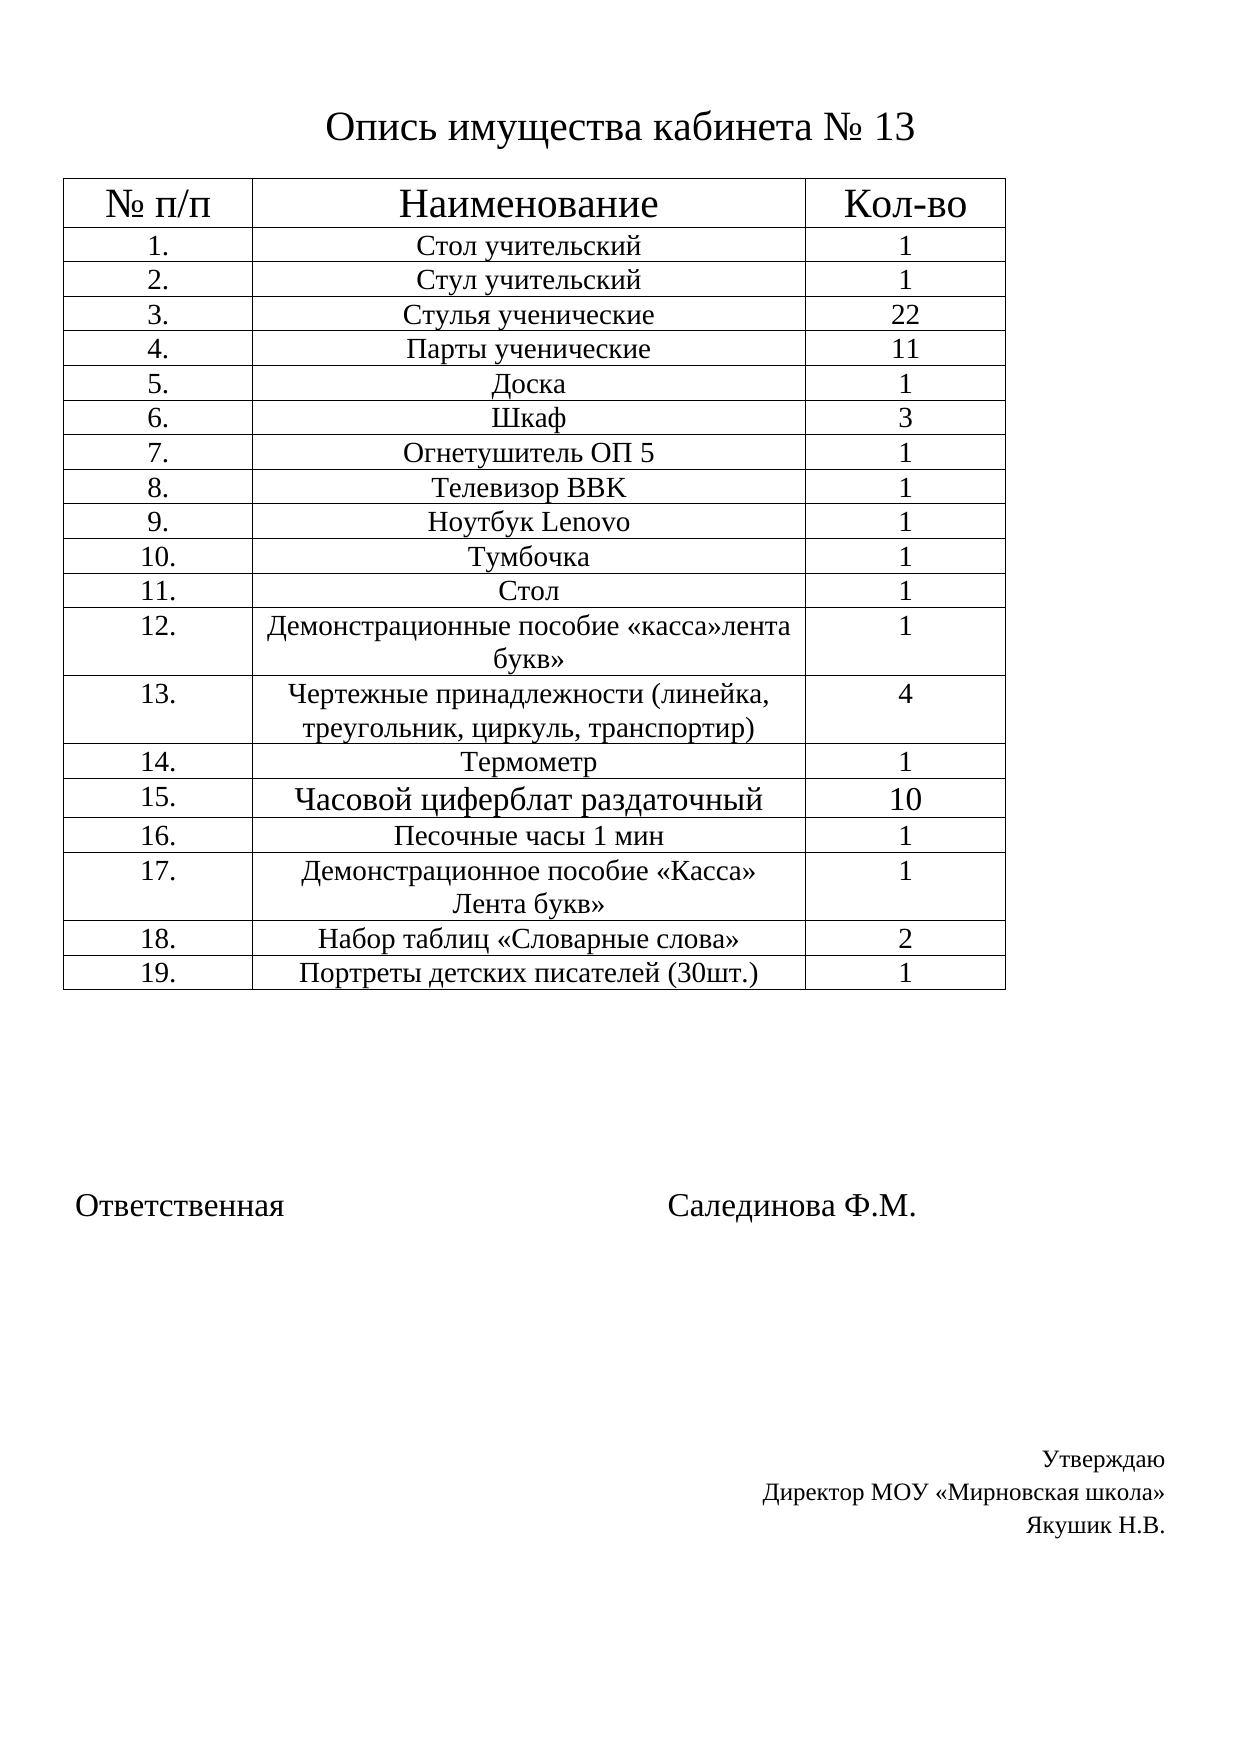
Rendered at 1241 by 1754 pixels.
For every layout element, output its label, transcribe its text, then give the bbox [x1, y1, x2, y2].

table_cell Телевизор BBK [253, 470, 805, 503]
table_cell 3. [64, 297, 252, 330]
table_cell 11 [806, 331, 1005, 365]
table_cell Демонстрационное пособие «Касса» Лента букв» [253, 853, 805, 920]
table_cell 1 [806, 262, 1005, 296]
table_cell 10. [64, 539, 252, 572]
table_cell Парты ученические [253, 331, 805, 365]
table_cell Термометр [253, 744, 805, 778]
table_header Кол-во [806, 179, 1005, 227]
table_header № п/п [64, 179, 252, 227]
table_cell 2 [806, 921, 1005, 954]
table_cell 6. [64, 401, 252, 434]
table_cell 15. [64, 779, 252, 817]
table_cell 18. [64, 921, 252, 954]
table_cell 4. [64, 331, 252, 365]
table_cell 1 [806, 574, 1005, 607]
table_cell 13. [64, 676, 252, 743]
table_cell 1 [806, 818, 1005, 852]
table_cell Стулья ученические [253, 297, 805, 330]
table_cell Стол [253, 574, 805, 607]
table_cell Стол учительский [253, 228, 805, 261]
table_cell 10 [806, 779, 1005, 817]
table_header Наименование [253, 179, 805, 227]
table_cell Часовой циферблат раздаточный [253, 779, 805, 817]
table_cell 11. [64, 574, 252, 607]
table_cell 1 [806, 539, 1005, 572]
text Якушик Н.В. [75, 1511, 1165, 1539]
table_cell 1 [806, 744, 1005, 778]
table_cell Тумбочка [253, 539, 805, 572]
table_cell 9. [64, 504, 252, 538]
table_cell Песочные часы 1 мин [253, 818, 805, 852]
table_cell 2. [64, 262, 252, 296]
table_cell 16. [64, 818, 252, 852]
table_cell 19. [64, 956, 252, 989]
table_cell 1 [806, 470, 1005, 503]
text Директор МОУ «Мирновская школа» [75, 1477, 1165, 1506]
table_cell 22 [806, 297, 1005, 330]
table_cell 1 [806, 435, 1005, 469]
text Ответственная Салединова Ф.М. [75, 1185, 1165, 1223]
table_cell 14. [64, 744, 252, 778]
table_cell 1 [806, 956, 1005, 989]
table_cell 1 [806, 228, 1005, 261]
text Опись имущества кабинета № 13 [75, 102, 1165, 150]
table_cell Шкаф [253, 401, 805, 434]
table_cell 17. [64, 853, 252, 920]
table_cell 1. [64, 228, 252, 261]
table_cell Огнетушитель ОП 5 [253, 435, 805, 469]
table_cell 3 [806, 401, 1005, 434]
table_cell 4 [806, 676, 1005, 743]
table_cell 1 [806, 504, 1005, 538]
table_cell 1 [806, 853, 1005, 920]
table_cell 5. [64, 366, 252, 399]
table_cell Ноутбук Lenovo [253, 504, 805, 538]
table_cell Демонстрационные пособие «касса»лента букв» [253, 608, 805, 675]
table_cell Набор таблиц «Словарные слова» [253, 921, 805, 954]
table_cell Чертежные принадлежности (линейка, треугольник, циркуль, транспортир) [253, 676, 805, 743]
table_cell Стул учительский [253, 262, 805, 296]
table_cell Доска [253, 366, 805, 399]
table_cell 7. [64, 435, 252, 469]
table_cell 8. [64, 470, 252, 503]
table_cell Портреты детских писателей (30шт.) [253, 956, 805, 989]
table_cell 1 [806, 366, 1005, 399]
table_cell 1 [806, 608, 1005, 675]
table_cell 12. [64, 608, 252, 675]
text Утверждаю [75, 1444, 1165, 1473]
